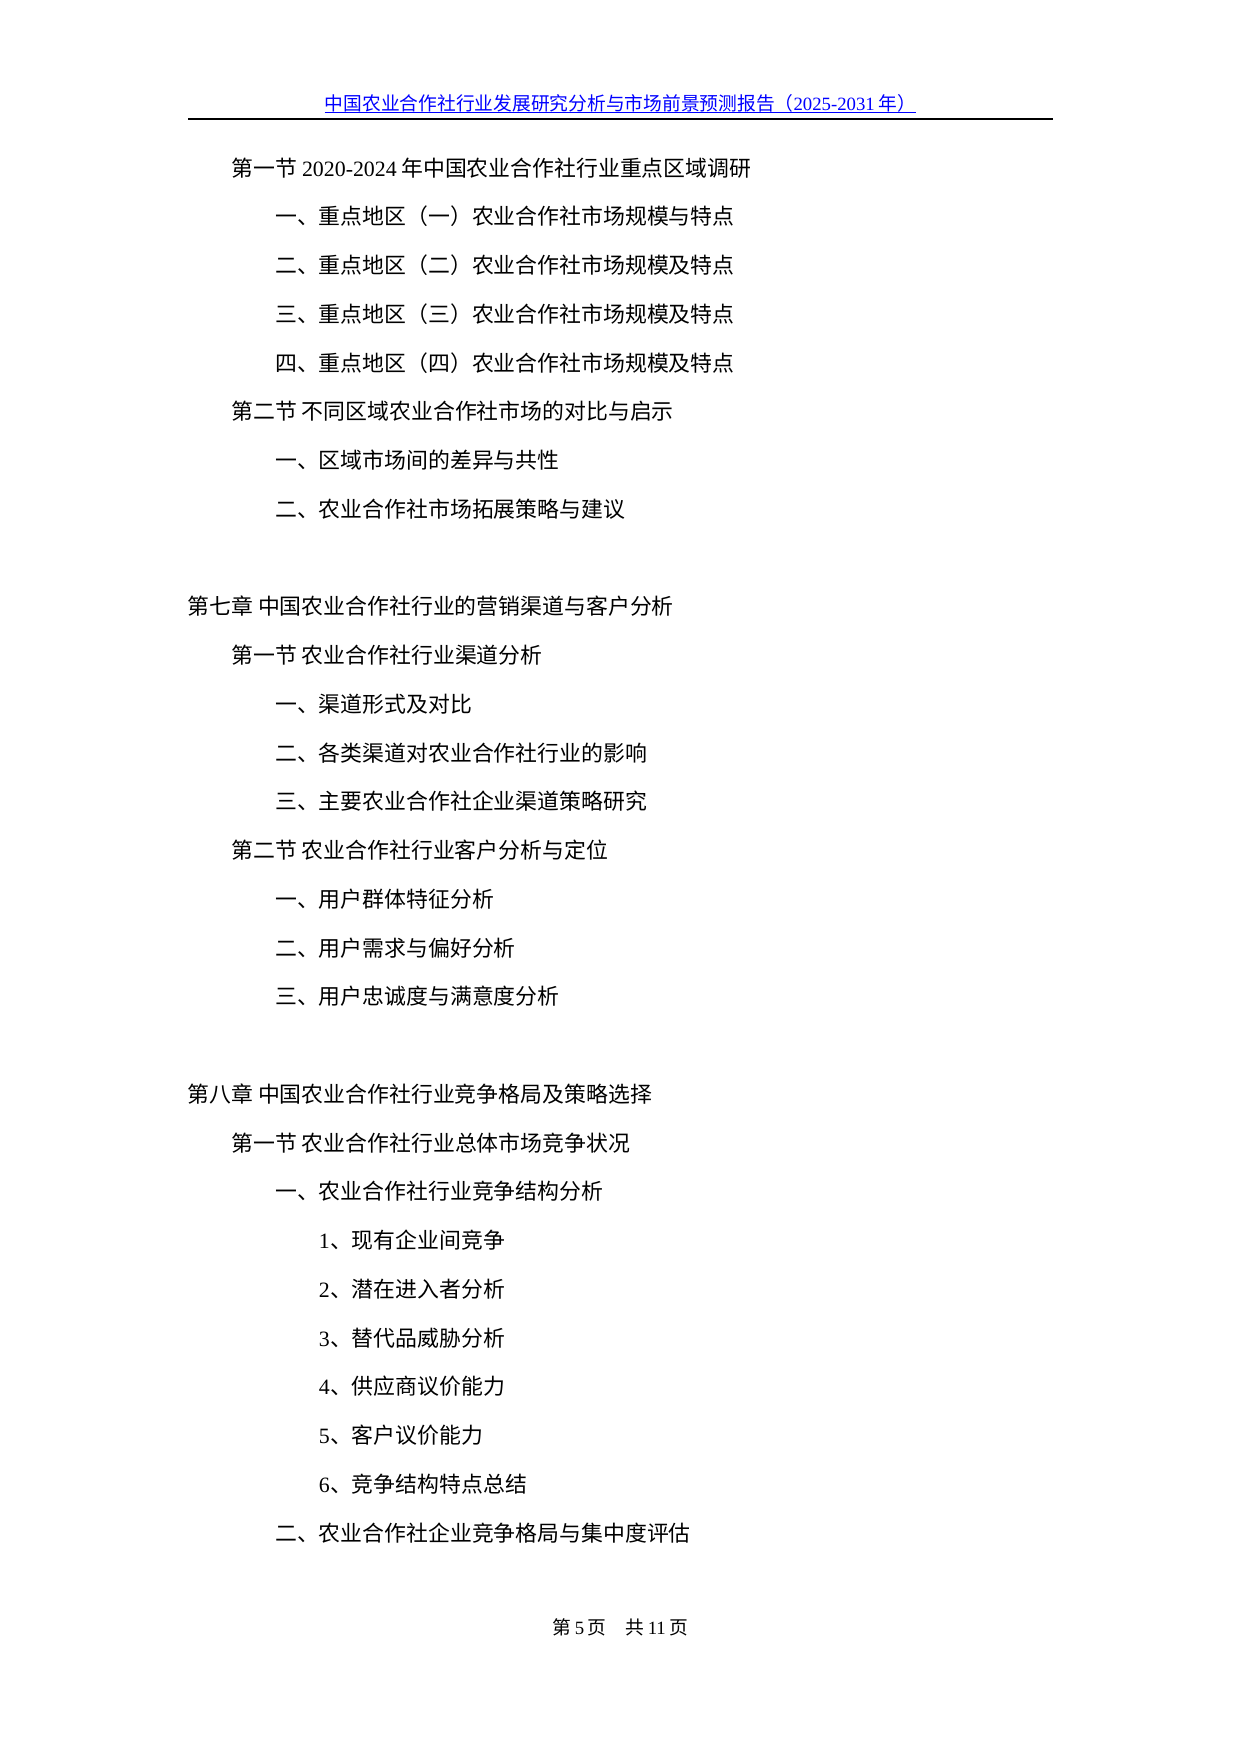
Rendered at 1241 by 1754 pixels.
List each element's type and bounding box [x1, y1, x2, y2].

text [187, 150, 1053, 1548]
